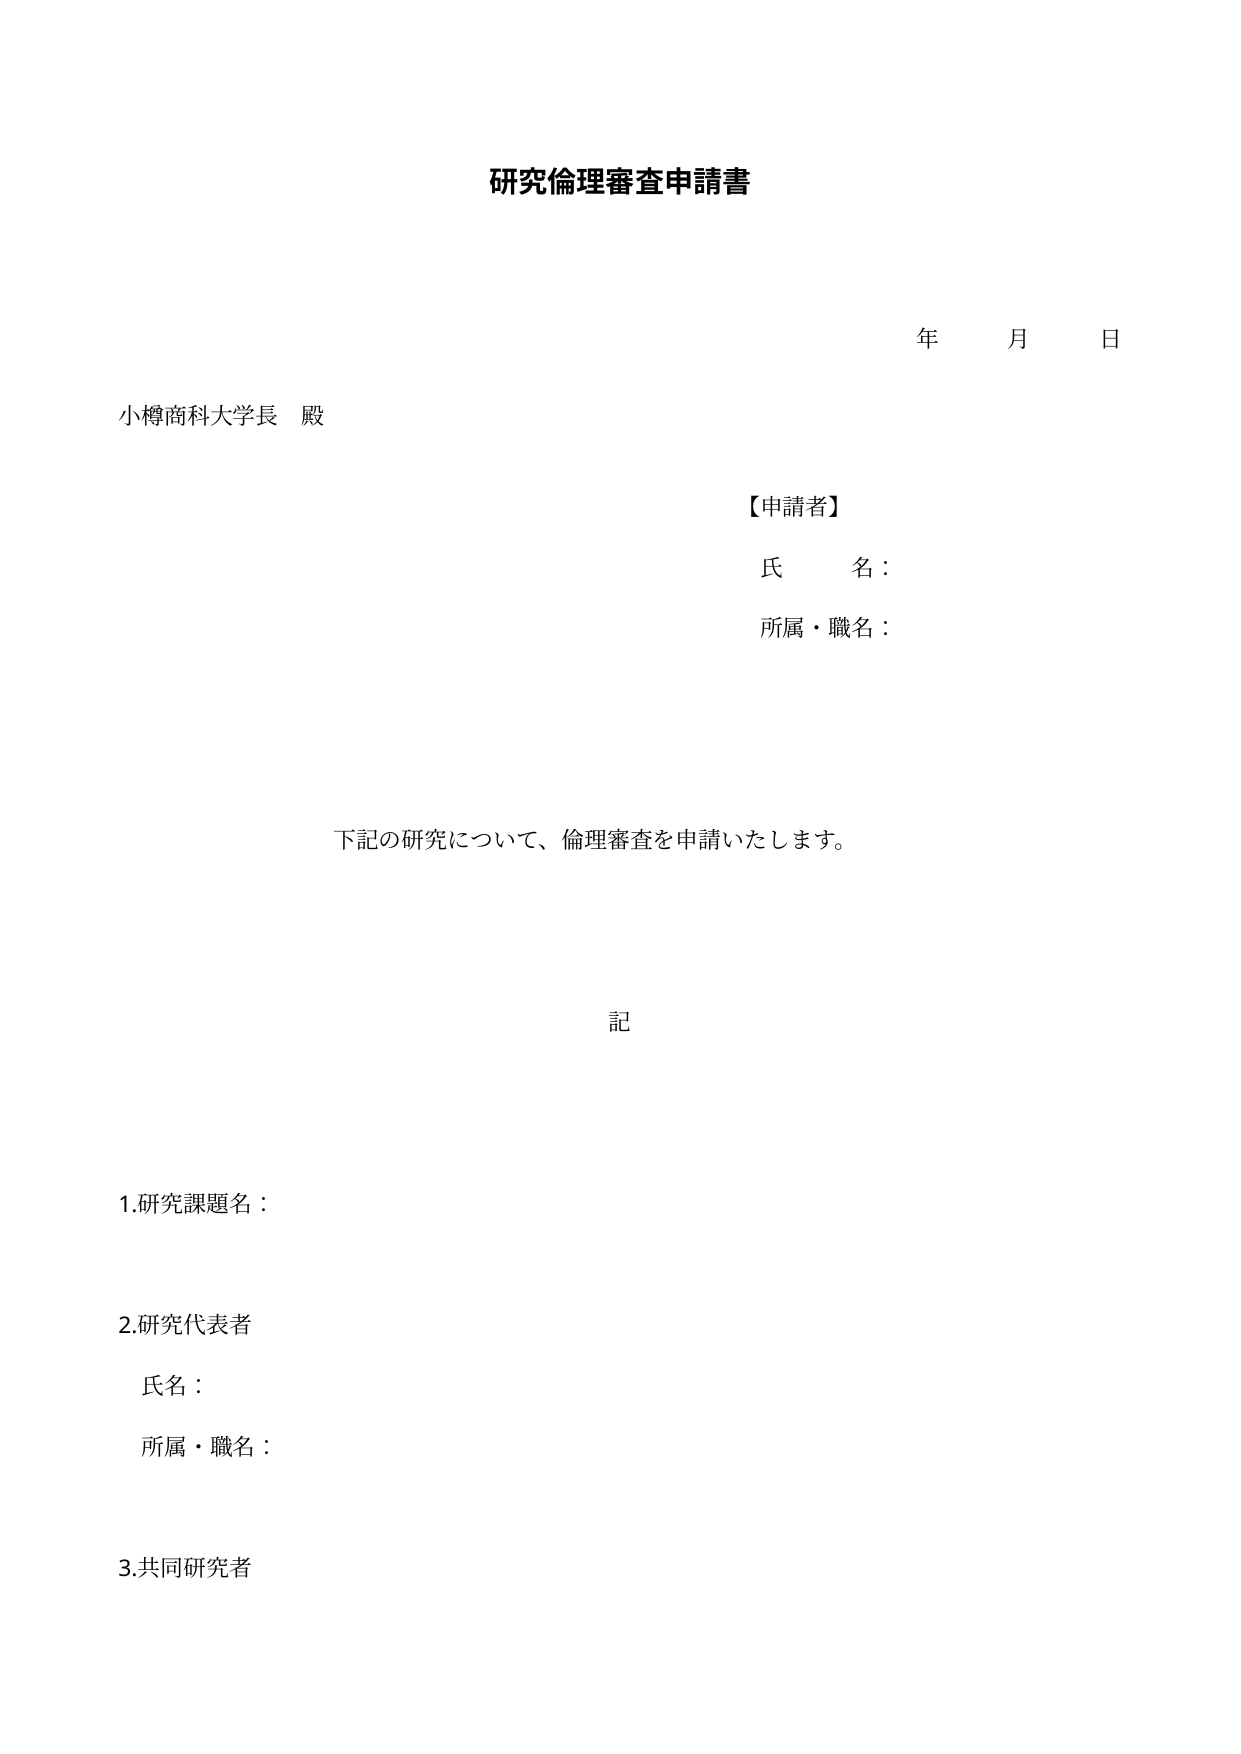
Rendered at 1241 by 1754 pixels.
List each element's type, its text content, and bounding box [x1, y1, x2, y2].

text 所属・職名： [118, 1415, 1072, 1475]
text 氏名： [118, 1354, 1072, 1415]
text 3.共同研究者 [118, 1536, 1072, 1597]
subtitle 記 [118, 990, 1122, 1051]
text 下記の研究について、倫理審査を申請いたします。 [118, 808, 1072, 869]
text 氏 名： [118, 536, 1072, 596]
text 【申請者】 [118, 475, 1072, 536]
text 研究倫理審査申請書 [118, 149, 1122, 210]
text 2.研究代表者 [118, 1293, 1072, 1354]
text 小樽商科大学長 殿 [118, 384, 1122, 445]
text 1.研究課題名： [118, 1172, 1072, 1233]
text 年 月 日 [118, 307, 1122, 368]
text 所属・職名： [118, 596, 1072, 657]
